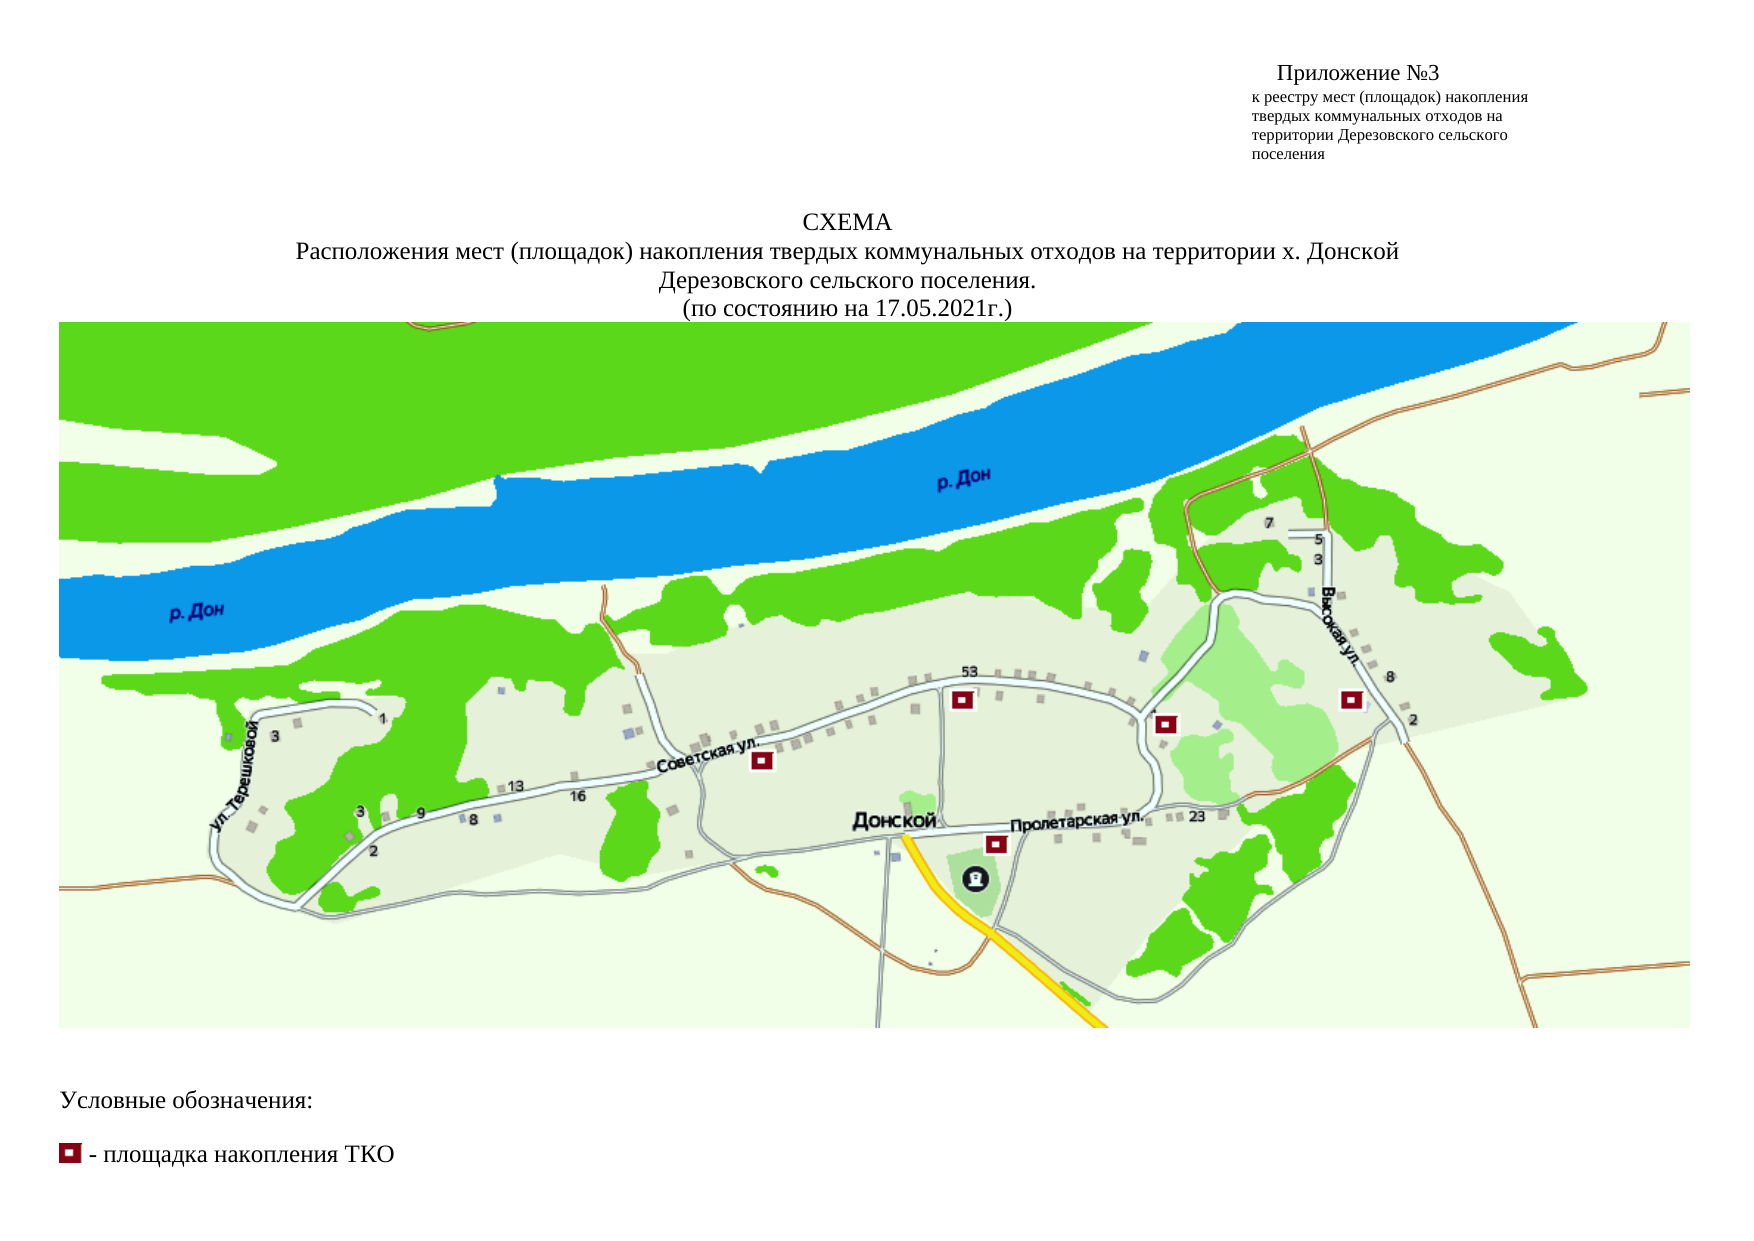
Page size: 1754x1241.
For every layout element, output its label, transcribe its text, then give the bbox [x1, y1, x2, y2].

text Условные обозначения: [59, 1085, 1636, 1114]
picture [59, 322, 1690, 1028]
text Дерезовского сельского поселения. [59, 265, 1636, 293]
text Расположения мест (площадок) накопления твердых коммунальных отходов на территории х. Донской [59, 236, 1636, 265]
text Приложение №3 [59, 59, 1636, 85]
text - площадка накопления ТКО [59, 1139, 1636, 1168]
text (по состоянию на 17.05.2021г.) [59, 293, 1636, 322]
picture [59, 1143, 83, 1163]
text СХЕМА [59, 207, 1636, 236]
table_header к реестру мест (площадок) накопления твердых коммунальных отходов на территории Дерезовского сельского поселения [1241, 86, 1588, 163]
